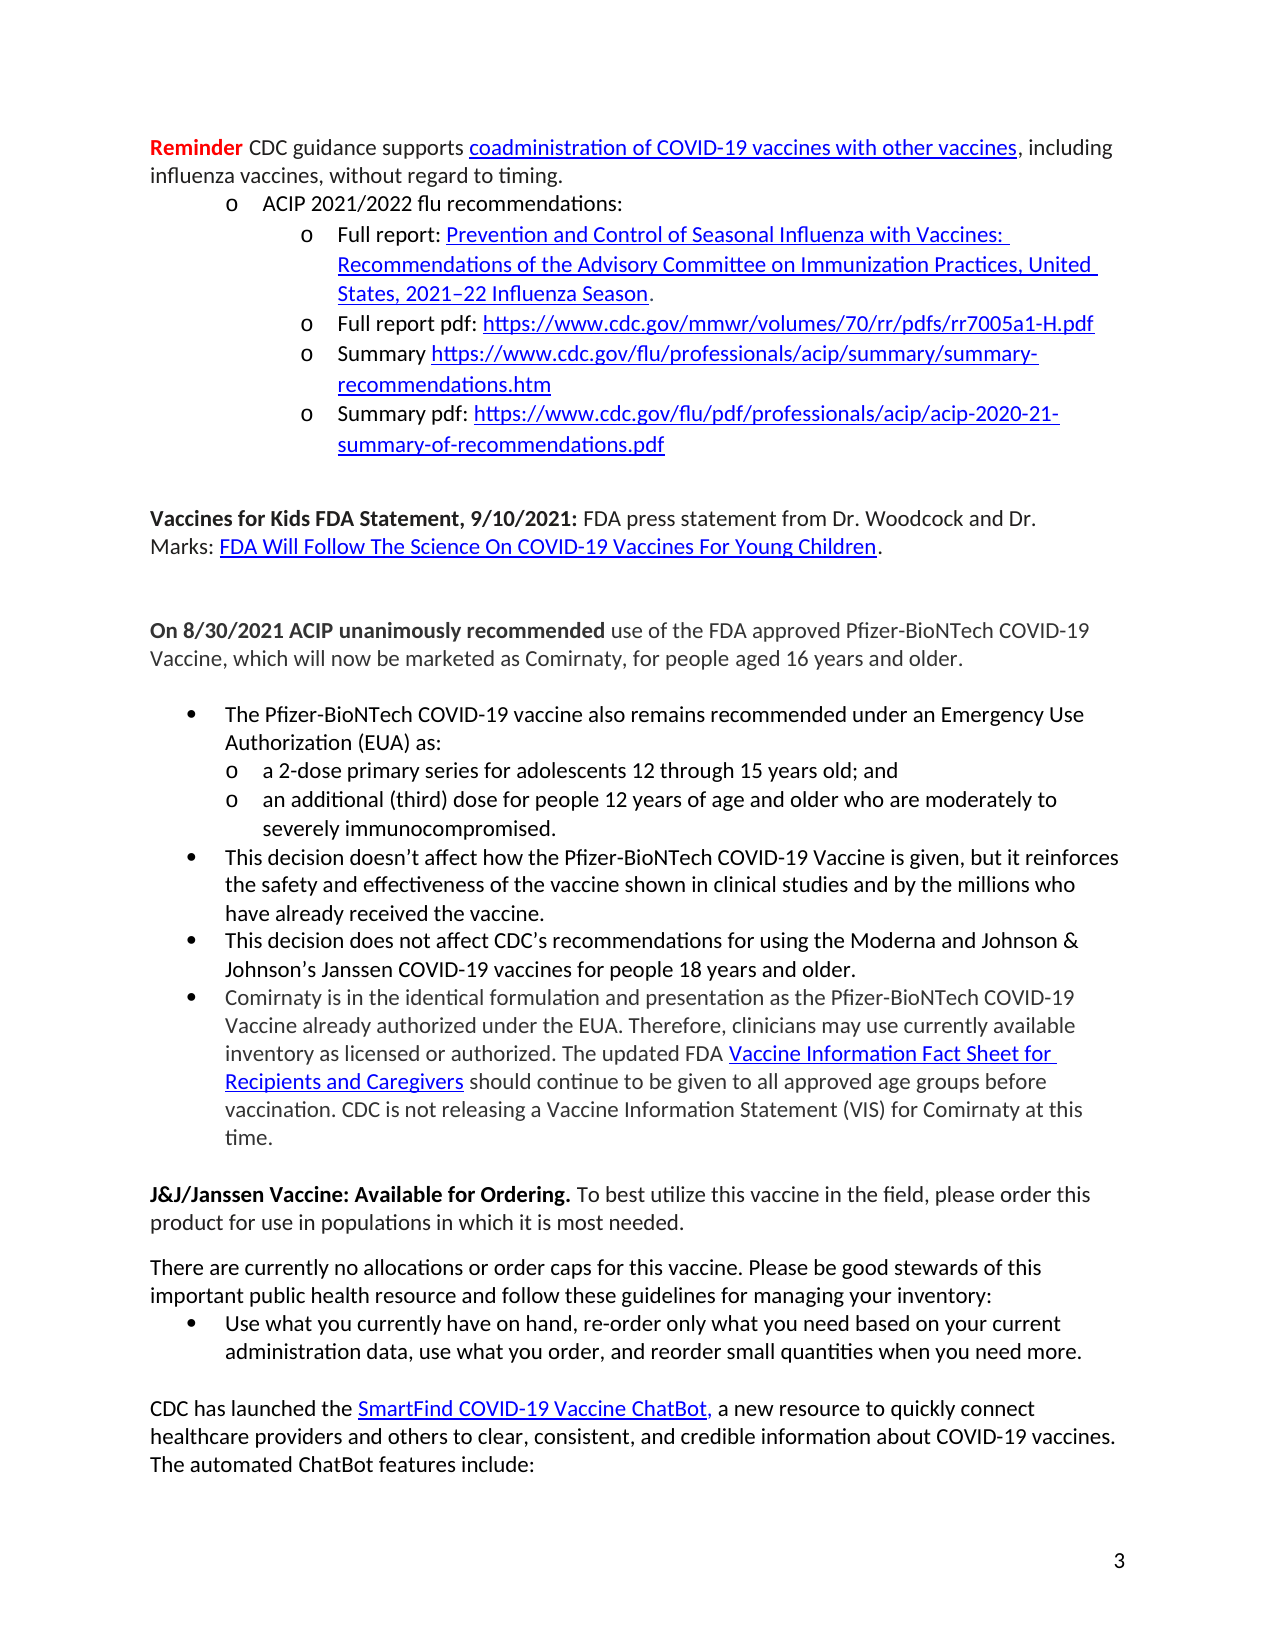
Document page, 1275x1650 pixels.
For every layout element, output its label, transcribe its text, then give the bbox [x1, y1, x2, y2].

list a 2-dose primary series for adolescents 12 through 15 years old; and [225, 756, 1125, 785]
text There are currently no allocations or order caps for this vaccine. Please be good stewards of this important public health resource and follow these guidelines for managing your inventory: [150, 1253, 1125, 1309]
list ACIP 2021/2022 flu recommendations: [225, 189, 1125, 218]
list Summary pdf: https://www.cdc.gov/flu/pdf/professionals/acip/acip-2020-21-summary-of-recommendations.pdf [300, 399, 1125, 458]
list Use what you currently have on hand, re-order only what you need based on your current administration data, use what you order, and reorder small quantities when you need more. [187, 1309, 1125, 1365]
list This decision doesn’t affect how the Pfizer-BioNTech COVID-19 Vaccine is given, but it reinforces the safety and effectiveness of the vaccine shown in clinical studies and by the millions who have already received the vaccine. [187, 843, 1125, 927]
text On 8/30/2021 ACIP unanimously recommended use of the FDA approved Pfizer-BioNTech COVID-19 Vaccine, which will now be marketed as Comirnaty, for people aged 16 years and older. [150, 616, 1125, 672]
list The Pfizer-BioNTech COVID-19 vaccine also remains recommended under an Emergency Use Authorization (EUA) as: [187, 700, 1125, 756]
list Summary https://www.cdc.gov/flu/professionals/acip/summary/summary-recommendations.htm [300, 339, 1125, 398]
text CDC has launched the SmartFind COVID-19 Vaccine ChatBot, a new resource to quickly connect healthcare providers and others to clear, consistent, and credible information about COVID-19 vaccines. [150, 1394, 1125, 1450]
list Full report: Prevention and Control of Seasonal Influenza with Vaccines: Recommendations of the Advisory Committee on Immunization Practices, United States, 2021–22 Influenza Season. [300, 220, 1125, 308]
list Comirnaty is in the identical formulation and presentation as the Pfizer-BioNTech COVID-19 Vaccine already authorized under the EUA. Therefore, clinicians may use currently available inventory as licensed or authorized. The updated FDA Vaccine Information Fact Sheet for Recipients and Caregivers should continue to be given to all approved age groups before vaccination. CDC is not releasing a Vaccine Information Statement (VIS) for Comirnaty at this time. [187, 983, 1125, 1151]
text The automated ChatBot features include: [150, 1450, 1125, 1478]
list an additional (third) dose for people 12 years of age and older who are moderately to severely immunocompromised. [225, 785, 1125, 843]
list Full report pdf: https://www.cdc.gov/mmwr/volumes/70/rr/pdfs/rr7005a1-H.pdf [300, 309, 1125, 338]
list Reminder CDC guidance supports coadministration of COVID-19 vaccines with other vaccines, including influenza vaccines, without regard to timing. [150, 133, 1125, 189]
list Vaccines for Kids FDA Statement, 9/10/2021: FDA press statement from Dr. Woodcock and Dr. Marks: FDA Will Follow The Science On COVID-19 Vaccines For Young Children. [150, 504, 1125, 560]
list This decision does not affect CDC’s recommendations for using the Moderna and Johnson & Johnson’s Janssen COVID-19 vaccines for people 18 years and older. [187, 927, 1125, 983]
text J&J/Janssen Vaccine: Available for Ordering. To best utilize this vaccine in the field, please order this product for use in populations in which it is most needed. [150, 1180, 1125, 1236]
